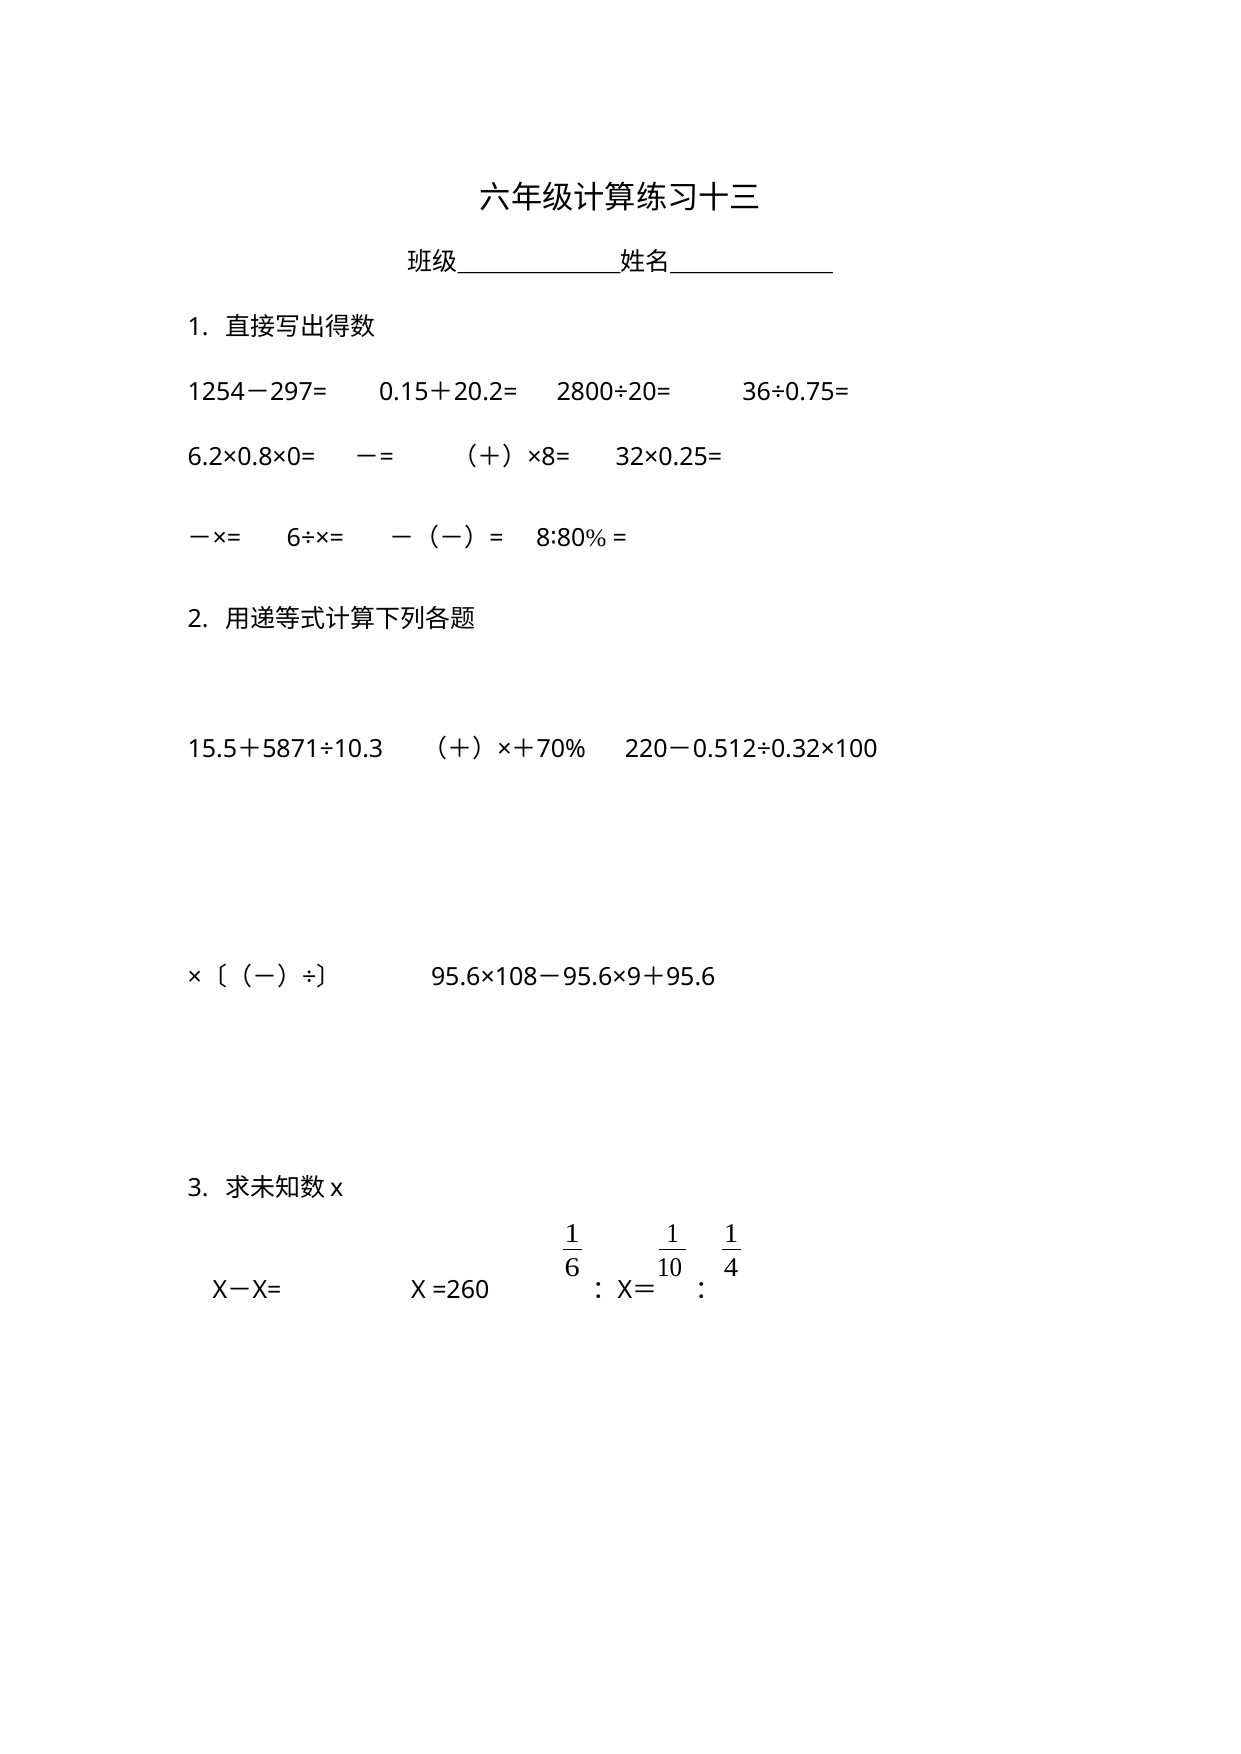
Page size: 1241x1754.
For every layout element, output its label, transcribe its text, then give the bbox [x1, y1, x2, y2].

text 六年级计算练习十三 [187, 162, 1053, 227]
list 直接写出得数 [187, 292, 1053, 357]
text ×〔（－）÷〕 95.6×108－95.6×9＋95.6 [187, 942, 1053, 1007]
list 用递等式计算下列各题 [187, 584, 1053, 649]
text －×= 6÷×= －（－）= 8∶80% = [187, 503, 1053, 568]
text 15.5＋5871÷10.3 （＋）×＋70% 220－0.512÷0.32×100 [187, 714, 1053, 779]
text 1254－297= 0.15＋20.2= 2800÷20= 36÷0.75= [187, 357, 1053, 422]
text X－X= X =260 ：X＝ ： [187, 1218, 1053, 1316]
text 6.2×0.8×0= －= （＋）×8= 32×0.25= [187, 422, 1053, 487]
text 班级_____________姓名_____________ [187, 227, 1053, 292]
list 求未知数x [187, 1153, 1053, 1218]
